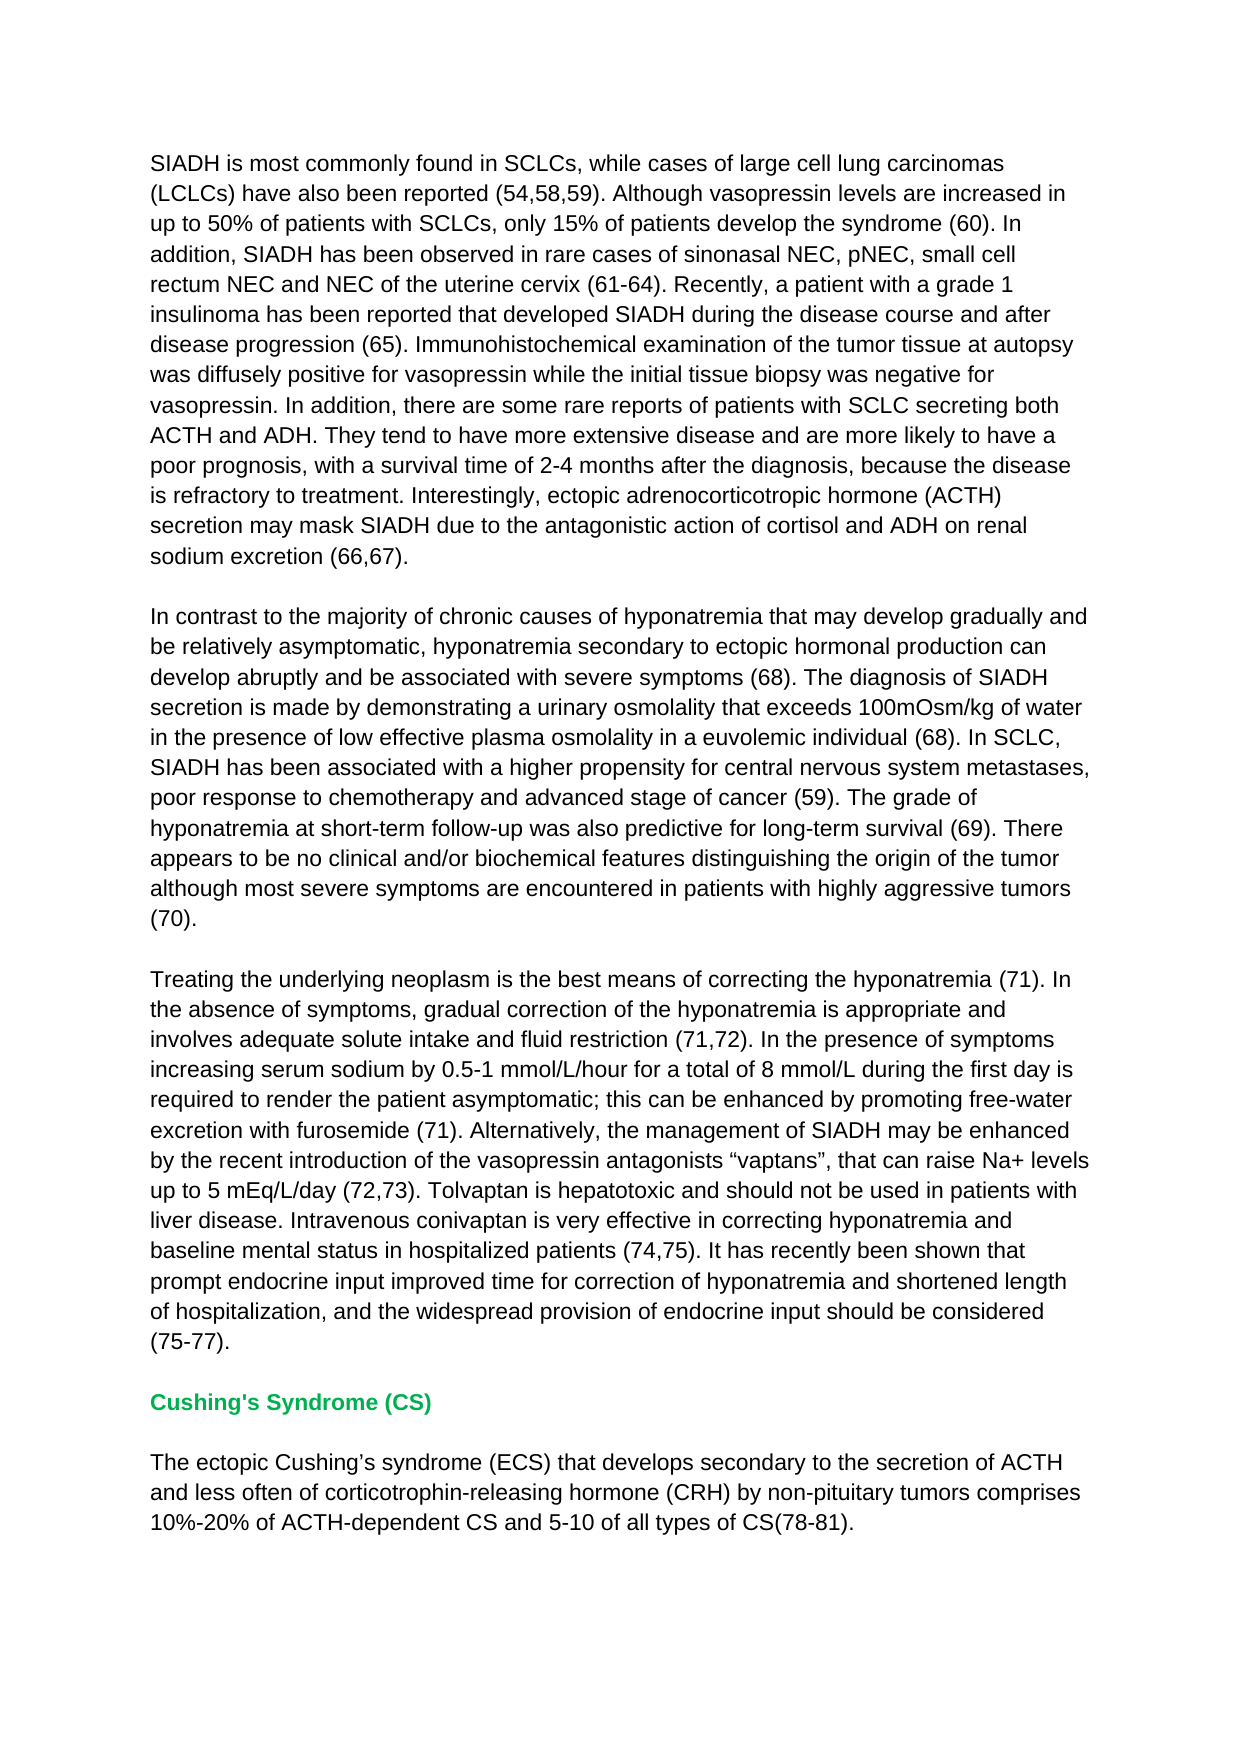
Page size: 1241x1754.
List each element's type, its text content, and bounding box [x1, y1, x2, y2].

text In contrast to the majority of chronic causes of hyponatremia that may develop gradually and be relatively asymptomatic, hyponatremia secondary to ectopic hormonal production can develop abruptly and be associated with severe symptoms (68). The diagnosis of SIADH secretion is made by demonstrating a urinary osmolality that exceeds 100mOsm/kg of water in the presence of low effective plasma osmolality in a euvolemic individual (68). In SCLC, SIADH has been associated with a higher propensity for central nervous system metastases, poor response to chemotherapy and advanced stage of cancer (59). The grade of hyponatremia at short-term follow-up was also predictive for long-term survival (69). There appears to be no clinical and/or biochemical features distinguishing the origin of the tumor although most severe symptoms are encountered in patients with highly aggressive tumors (70). [150, 603, 1090, 932]
text Treating the underlying neoplasm is the best means of correcting the hyponatremia (71). In the absence of symptoms, gradual correction of the hyponatremia is appropriate and involves adequate solute intake and fluid restriction (71,72). In the presence of symptoms increasing serum sodium by 0.5-1 mmol/L/hour for a total of 8 mmol/L during the first day is required to render the patient asymptomatic; this can be enhanced by promoting free-water excretion with furosemide (71). Alternatively, the management of SIADH may be enhanced by the recent introduction of the vasopressin antagonists “vaptans”, that can raise Na+ levels up to 5 mEq/L/day (72,73). Tolvaptan is hepatotoxic and should not be used in patients with liver disease. Intravenous conivaptan is very effective in correcting hyponatremia and baseline mental status in hospitalized patients (74,75). It has recently been shown that prompt endocrine input improved time for correction of hyponatremia and shortened length of hospitalization, and the widespread provision of endocrine input should be considered (75-77). [150, 966, 1090, 1354]
subtitle Cushing's Syndrome (CS) [150, 1388, 1090, 1415]
text SIADH is most commonly found in SCLCs, while cases of large cell lung carcinomas (LCLCs) have also been reported (54,58,59). Although vasopressin levels are increased in up to 50% of patients with SCLCs, only 15% of patients develop the syndrome (60). In addition, SIADH has been observed in rare cases of sinonasal NEC, pNEC, small cell rectum NEC and NEC of the uterine cervix (61-64). Recently, a patient with a grade 1 insulinoma has been reported that developed SIADH during the disease course and after disease progression (65). Immunohistochemical examination of the tumor tissue at autopsy was diffusely positive for vasopressin while the initial tissue biopsy was negative for vasopressin. In addition, there are some rare reports of patients with SCLC secreting both ACTH and ADH. They tend to have more extensive disease and are more likely to have a poor prognosis, with a survival time of 2-4 months after the diagnosis, because the disease is refractory to treatment. Interestingly, ectopic adrenocorticotropic hormone (ACTH) secretion may mask SIADH due to the antagonistic action of cortisol and ADH on renal sodium excretion (66,67). [150, 150, 1090, 569]
text The ectopic Cushing’s syndrome (ECS) that develops secondary to the secretion of ACTH and less often of corticotrophin-releasing hormone (CRH) by non-pituitary tumors comprises 10%-20% of ACTH-dependent CS and 5-10 of all types of CS(78-81). [150, 1449, 1090, 1536]
